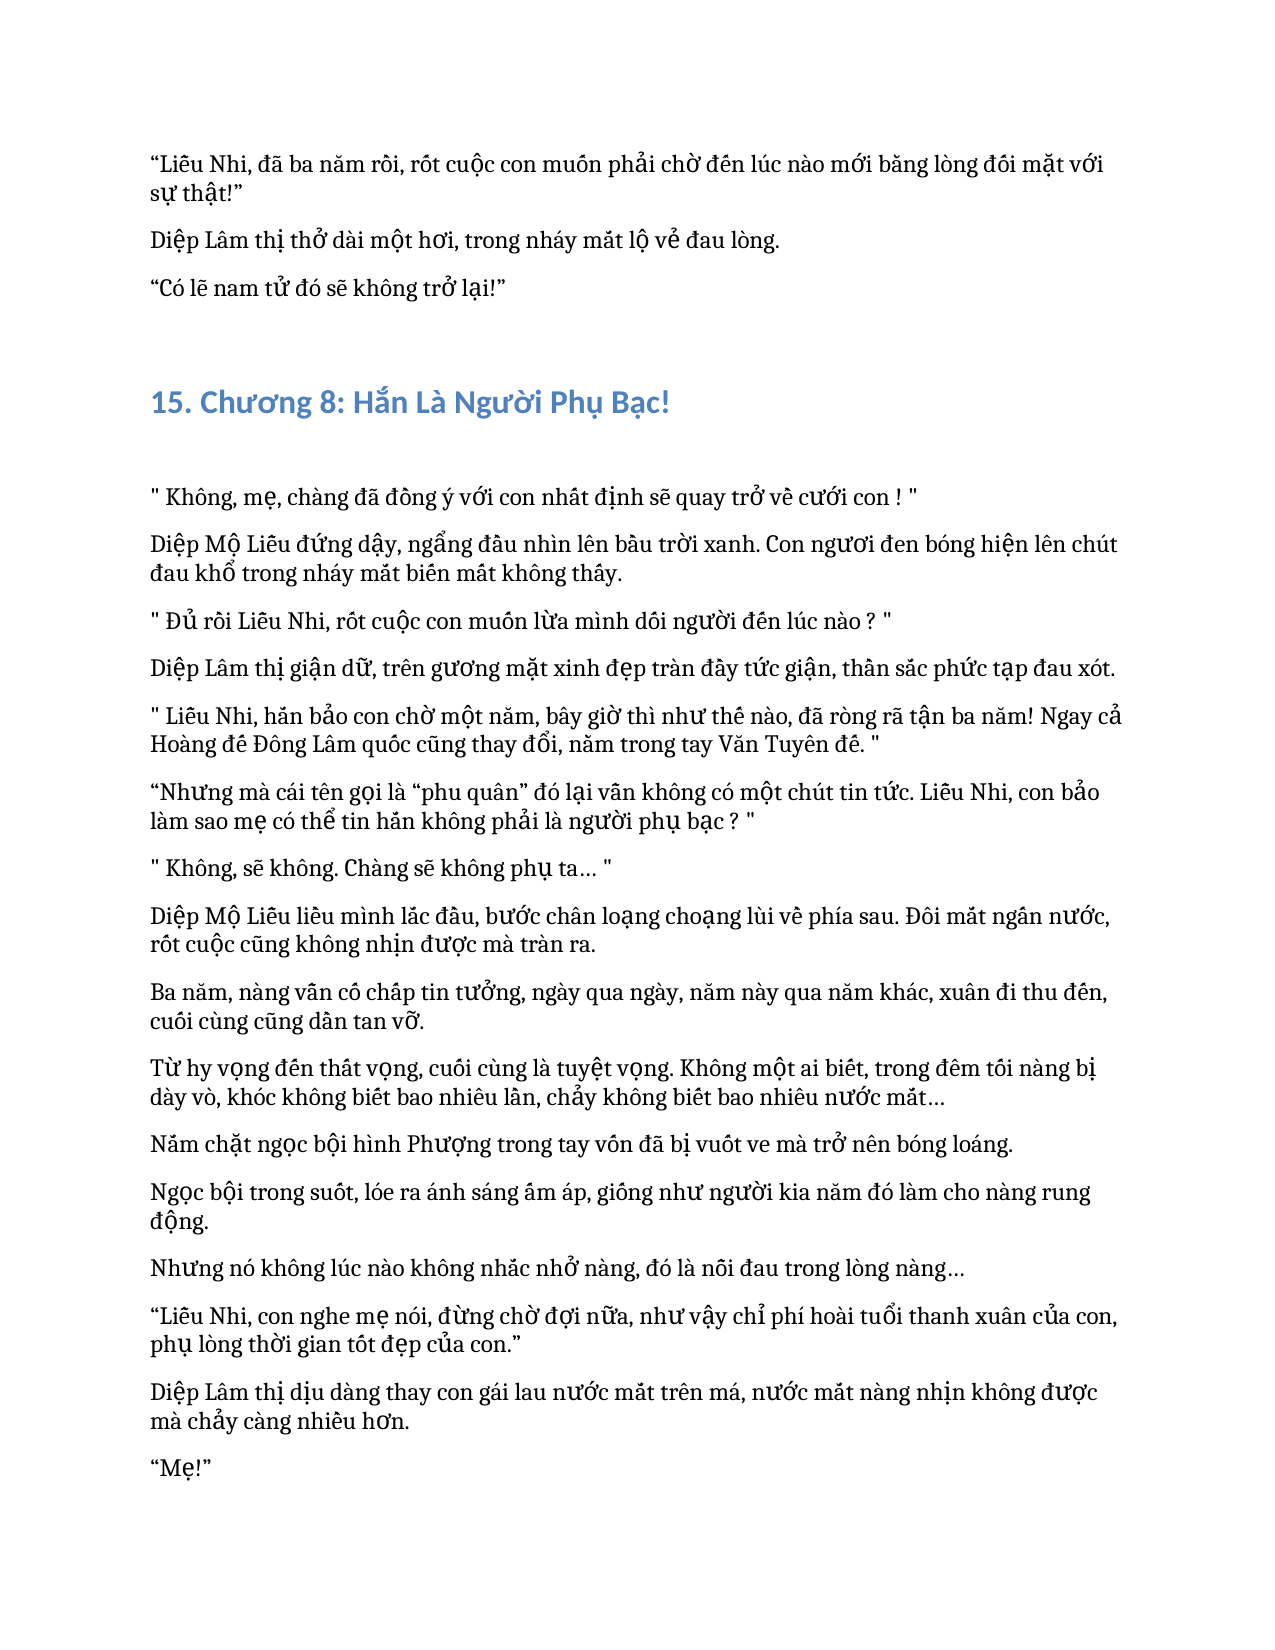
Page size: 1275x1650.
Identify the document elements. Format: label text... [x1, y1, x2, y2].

text Ngọc bội trong suốt, lóe ra ánh sáng ấm áp, giống như người kia năm đó làm cho nàng rung động. [150, 1178, 1125, 1235]
text " Đủ rồi Liễu Nhi, rốt cuộc con muốn lừa mình dối người đến lúc nào ? " [150, 607, 1125, 635]
text " Không, sẽ không. Chàng sẽ không phụ ta… " [150, 854, 1125, 883]
text Ba năm, nàng vẫn cố chấp tin tưởng, ngày qua ngày, năm này qua năm khác, xuân đi thu đến, cuối cùng cũng dần tan vỡ. [150, 978, 1125, 1035]
text Diệp Lâm thị dịu dàng thay con gái lau nước mắt trên má, nước mắt nàng nhịn không được mà chảy càng nhiều hơn. [150, 1378, 1125, 1435]
text " Liễu Nhi, hắn bảo con chờ một năm, bây giờ thì như thế nào, đã ròng rã tận ba năm! Ngay cả Hoàng đế Đông Lâm quốc cũng thay đổi, nằm trong tay Văn Tuyên đế. " [150, 702, 1125, 759]
text Nhưng nó không lúc nào không nhắc nhở nàng, đó là nỗi đau trong lòng nàng… [150, 1254, 1125, 1283]
text “Liễu Nhi, đã ba năm rồi, rốt cuộc con muốn phải chờ đến lúc nào mới bằng lòng đối mặt với sự thật!” [150, 150, 1125, 207]
text " Không, mẹ, chàng đã đồng ý với con nhất định sẽ quay trở về cưới con ! " [150, 425, 1125, 512]
text Diệp Lâm thị giận dữ, trên gương mặt xinh đẹp tràn đầy tức giận, thần sắc phức tạp đau xót. [150, 654, 1125, 683]
text Diệp Mộ Liễu liều mình lắc đầu, bước chân loạng choạng lùi về phía sau. Đôi mắt ngấn nước, rốt cuộc cũng không nhịn được mà tràn ra. [150, 902, 1125, 959]
text “Nhưng mà cái tên gọi là “phu quân” đó lại vẫn không có một chút tin tức. Liễu Nhi, con bảo làm sao mẹ có thể tin hắn không phải là người phụ bạc ? " [150, 778, 1125, 835]
text Từ hy vọng đến thất vọng, cuối cùng là tuyệt vọng. Không một ai biết, trong đêm tối nàng bị dày vò, khóc không biết bao nhiêu lần, chảy không biết bao nhiêu nước mắt… [150, 1054, 1125, 1112]
subtitle 15. Chương 8: Hắn Là Người Phụ Bạc! [150, 381, 1125, 422]
text “Liễu Nhi, con nghe mẹ nói, đừng chờ đợi nữa, như vậy chỉ phí hoài tuổi thanh xuân của con, phụ lòng thời gian tốt đẹp của con.” [150, 1302, 1125, 1359]
text “Có lẽ nam tử đó sẽ không trở lại!” [150, 274, 1125, 360]
text Diệp Lâm thị thở dài một hơi, trong nháy mắt lộ vẻ đau lòng. [150, 226, 1125, 255]
text Diệp Mộ Liễu đứng dậy, ngẩng đầu nhìn lên bầu trời xanh. Con ngươi đen bóng hiện lên chút đau khổ trong nháy mắt biến mất không thấy. [150, 530, 1125, 588]
text Nắm chặt ngọc bội hình Phượng trong tay vốn đã bị vuốt ve mà trở nên bóng loáng. [150, 1130, 1125, 1159]
text “Mẹ!” [150, 1454, 1125, 1483]
